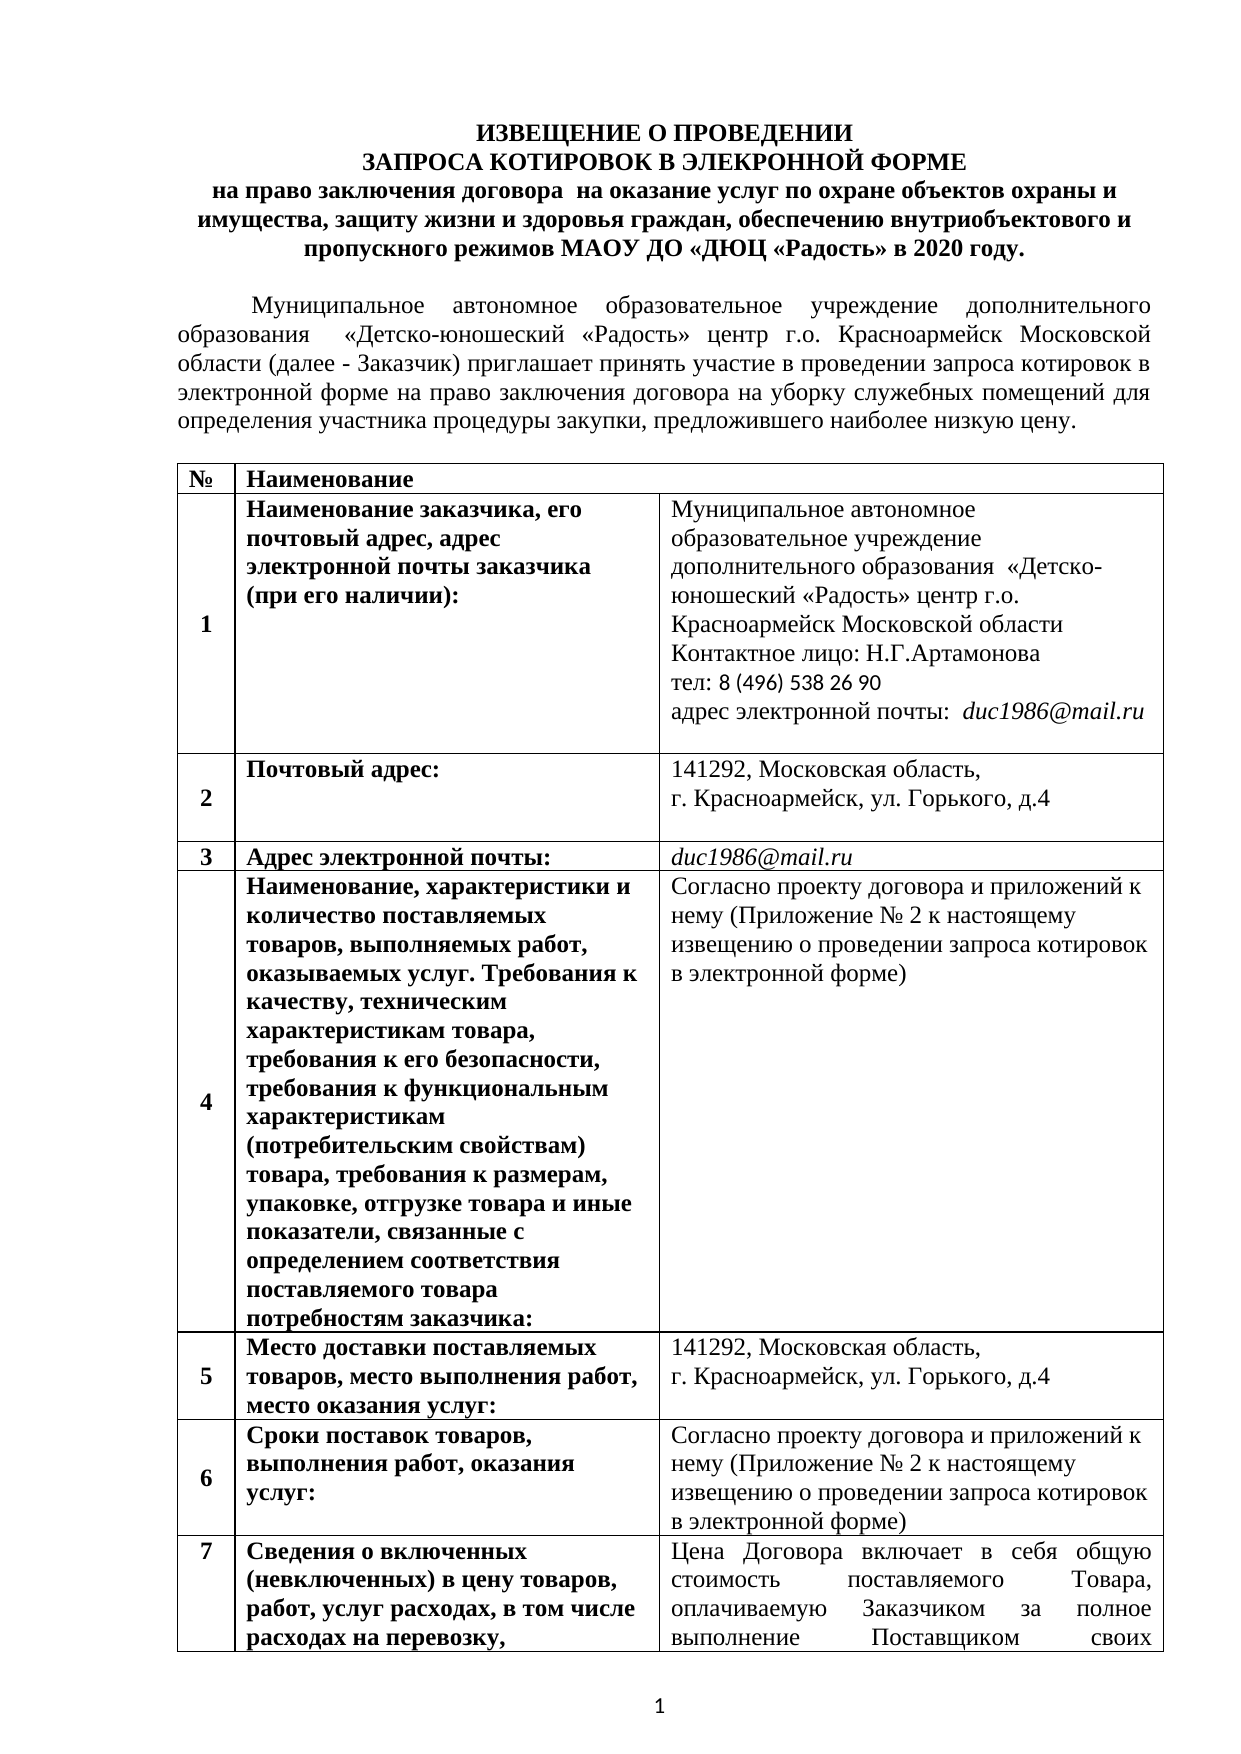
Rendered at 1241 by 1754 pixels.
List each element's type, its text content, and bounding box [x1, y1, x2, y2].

table_cell Наименование, характеристики и количество поставляемых товаров, выполняемых работ, оказываемых услуг. Требования к качеству, техническим характеристикам товара, требования к его безопасности, требования к функциональным характеристикам (потребительским свойствам) товара, требования к размерам, упаковке, отгрузке товара и иные показатели, связанные с определением соответствия поставляемого товара потребностям заказчика: [236, 871, 659, 1331]
table_cell Почтовый адрес: [236, 754, 659, 841]
table_cell Место доставки поставляемых товаров, место выполнения работ, место оказания услуг: [236, 1333, 659, 1419]
text ЗАПРОСА КОТИРОВОК В ЭЛЕКРОННОЙ ФОРМЕ [177, 147, 1152, 176]
table_cell 4 [178, 871, 234, 1331]
table_cell Сроки поставок товаров, выполнения работ, оказания услуг: [236, 1420, 659, 1535]
table_cell 1 [178, 494, 234, 753]
text Муниципальное автономное образовательное учреждение дополнительного образования «Детско-юношеский «Радость» центр г.о. Красноармейск Московской области (далее - Заказчик) приглашает принять участие в проведении запроса котировок в электронной форме на право заключения договора на уборку служебных помещений для определения участника процедуры закупки, предложившего наиболее низкую цену. [177, 291, 1152, 434]
table_cell 141292, Московская область, г. Красноармейск, ул. Горького, д.4 [660, 754, 1163, 841]
table_cell Согласно проекту договора и приложений к нему (Приложение № 2 к настоящему извещению о проведении запроса котировок в электронной форме) [660, 871, 1163, 1331]
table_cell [236, 1536, 659, 1651]
table_cell Муниципальное автономное образовательное учреждение дополнительного образования «Детско-юношеский «Радость» центр г.о. Красноармейск Московской области Контактное лицо: Н.Г.Артамонова тел: 8 (496) 538 26 90 адрес электронной почты: duc1986@mail.ru [660, 494, 1163, 753]
table_cell 3 [178, 842, 234, 870]
table_header Наименование [236, 464, 1163, 493]
table_cell 141292, Московская область, г. Красноармейск, ул. Горького, д.4 [660, 1333, 1163, 1419]
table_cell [660, 1536, 1163, 1651]
table_cell Наименование заказчика, его почтовый адрес, адрес электронной почты заказчика (при его наличии): [236, 494, 659, 753]
text ИЗВЕЩЕНИЕ О ПРОВЕДЕНИИ [177, 118, 1152, 147]
table_cell 7 [178, 1536, 234, 1651]
table_cell Согласно проекту договора и приложений к нему (Приложение № 2 к настоящему извещению о проведении запроса котировок в электронной форме) [660, 1420, 1163, 1535]
table_header № [178, 464, 234, 493]
table_cell Адрес электронной почты: [236, 842, 659, 870]
table_cell 2 [178, 754, 234, 841]
text на право заключения договора на оказание услуг по охране объектов охраны и имущества, защиту жизни и здоровья граждан, обеспечению внутриобъектового и пропускного режимов МАОУ ДО «ДЮЦ «Радость» в 2020 году. [177, 176, 1152, 262]
table_cell duc1986@mail.ru [660, 842, 1163, 870]
table_cell 5 [178, 1333, 234, 1419]
table_cell 6 [178, 1420, 234, 1535]
